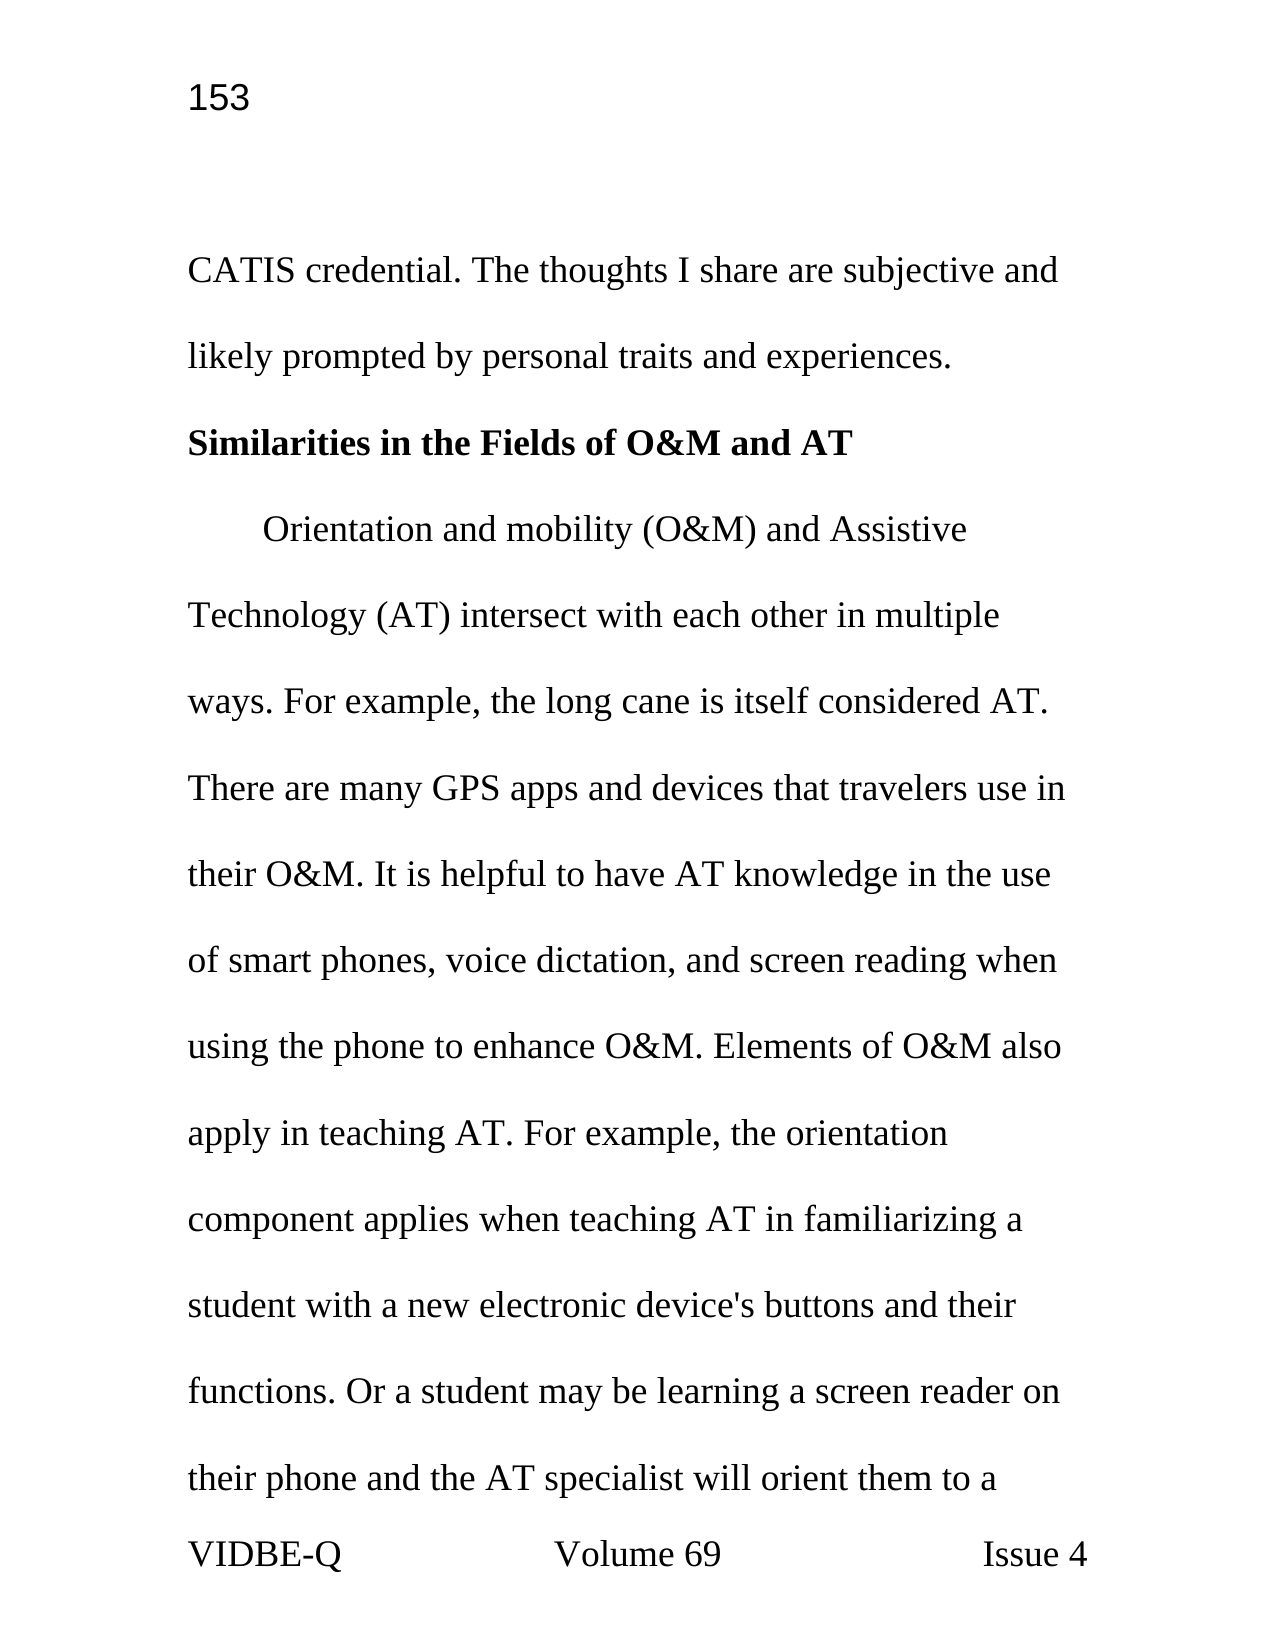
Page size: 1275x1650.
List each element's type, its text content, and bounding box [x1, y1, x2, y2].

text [187, 247, 1087, 377]
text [187, 506, 1087, 1498]
text Similarities in the Fields of O&M and AT [187, 420, 1087, 463]
